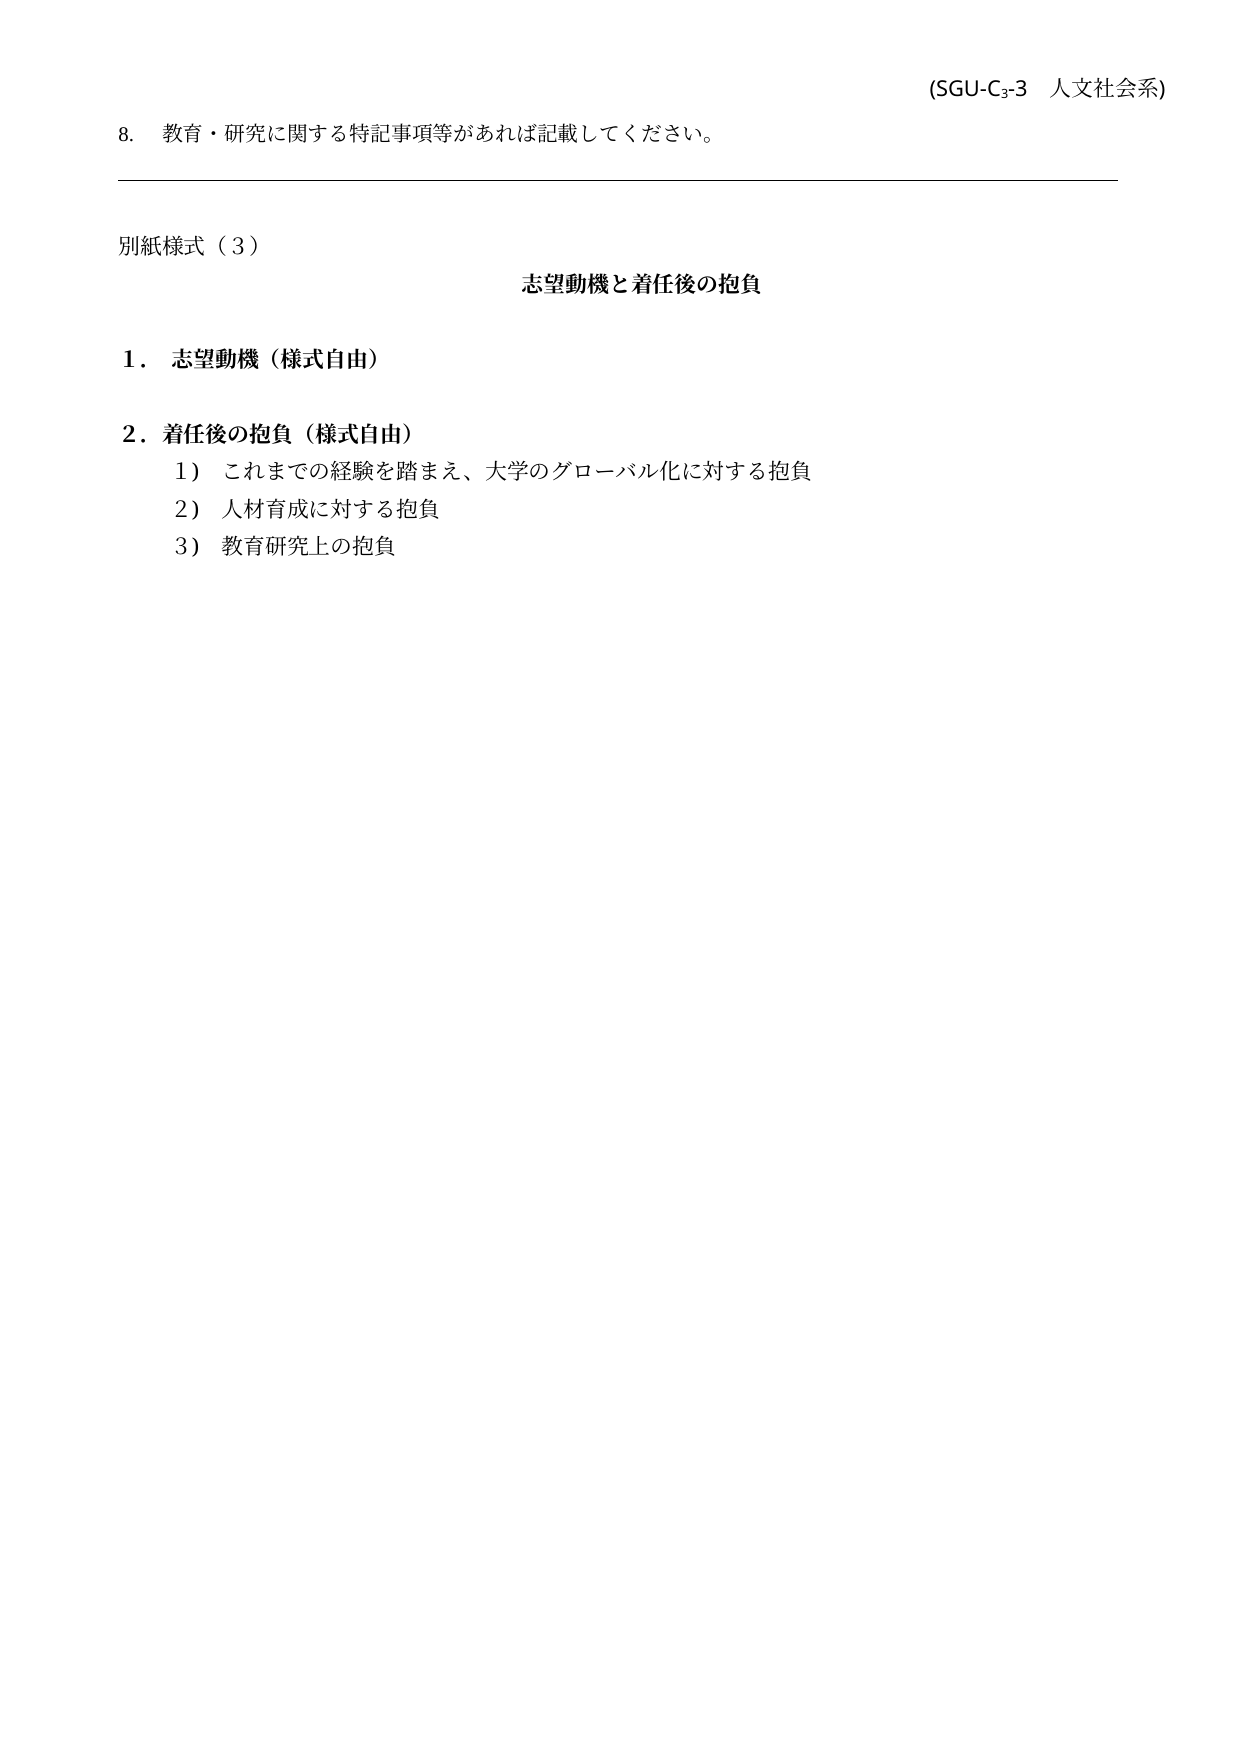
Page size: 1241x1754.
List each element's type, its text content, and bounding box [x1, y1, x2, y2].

text ３) 教育研究上の抱負 [170, 526, 1165, 564]
list 志望動機（様式自由） [118, 339, 1165, 376]
text ２) 人材育成に対する抱負 [170, 489, 1165, 526]
text 別紙様式（３） [118, 226, 1165, 264]
list 教育・研究に関する特記事項等があれば記載してください。 [118, 114, 1165, 151]
text 志望動機と着任後の抱負 [118, 264, 1165, 301]
text ２．着任後の抱負（様式自由） [118, 414, 1165, 451]
text １) これまでの経験を踏まえ、大学のグローバル化に対する抱負 [170, 451, 1165, 489]
